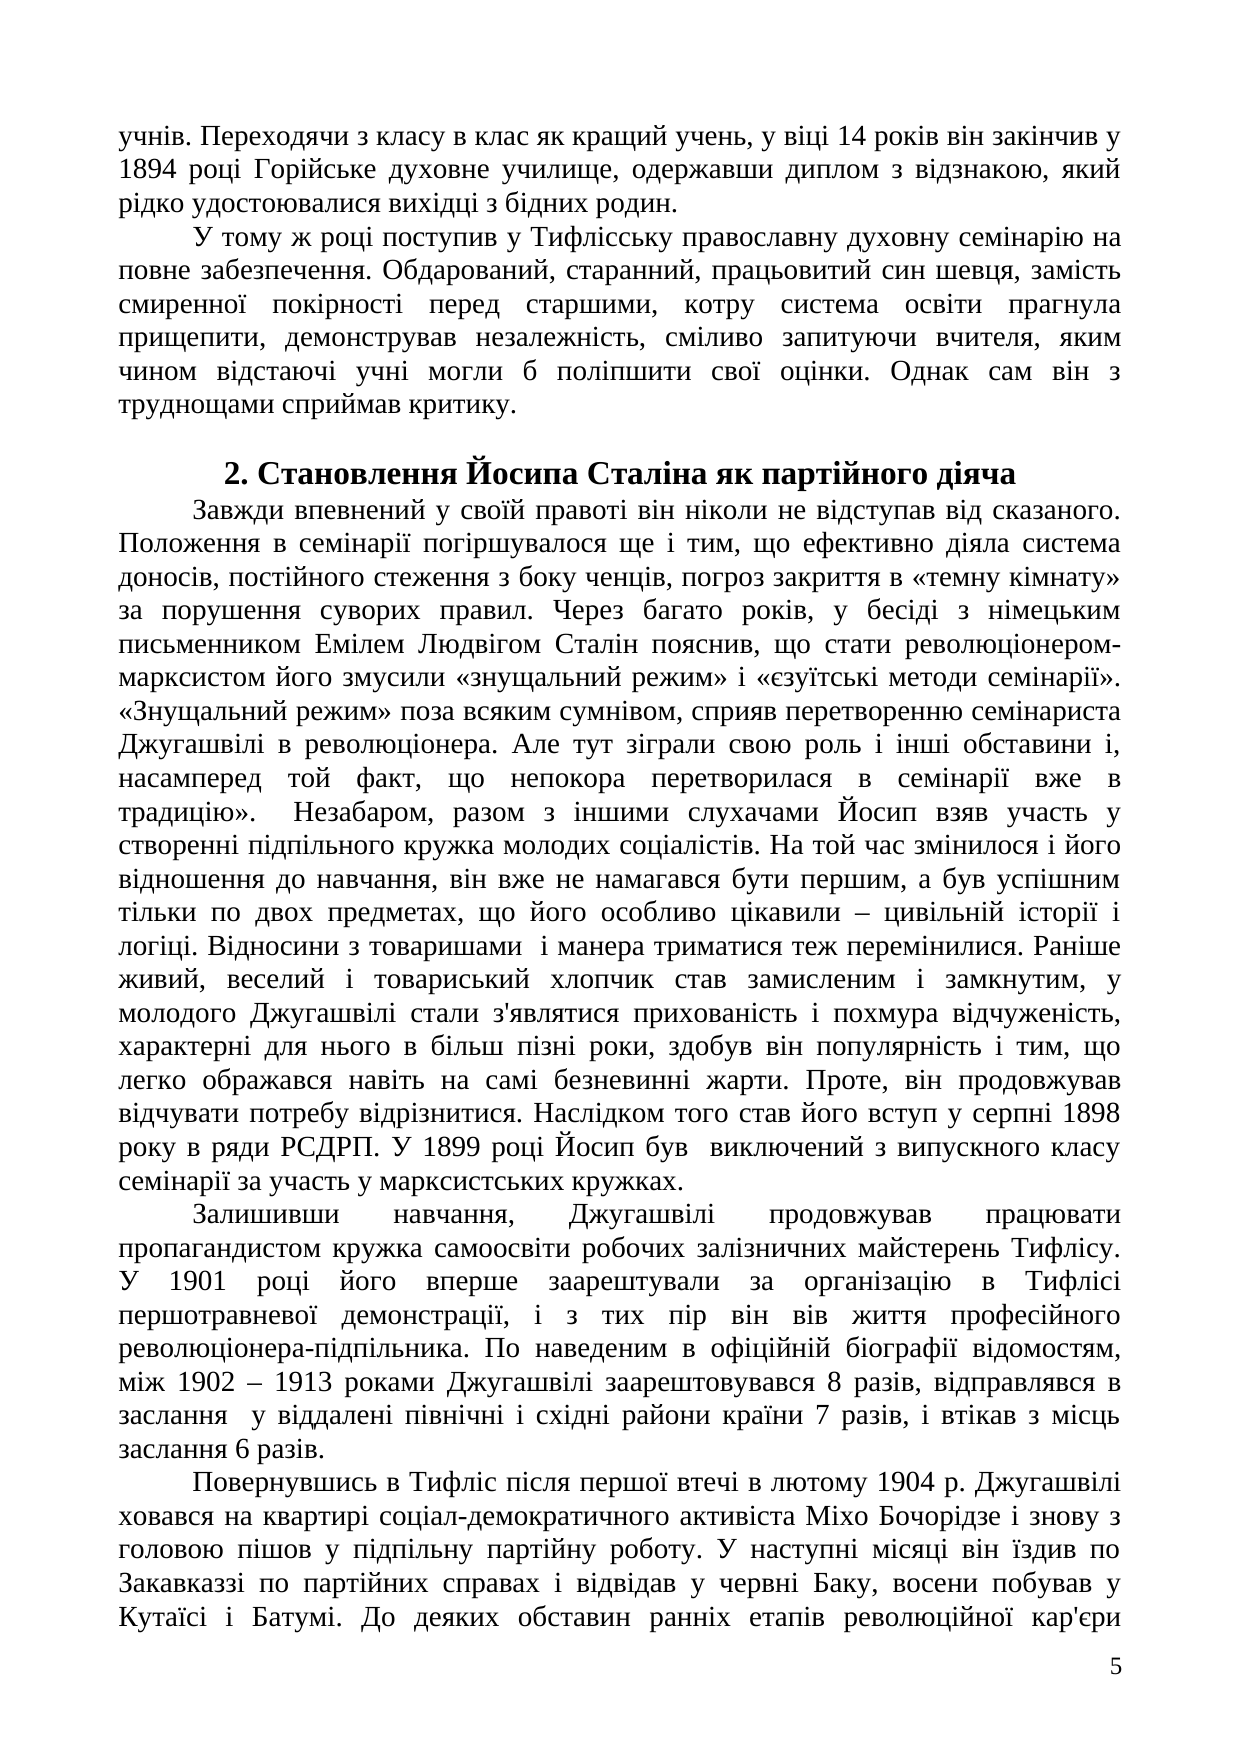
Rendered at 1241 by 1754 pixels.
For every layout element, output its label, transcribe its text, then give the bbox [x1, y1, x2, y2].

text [118, 1464, 1122, 1632]
text 2. Становлення Йосипа Сталіна як партійного діяча [118, 453, 1122, 492]
text У тому ж році поступив у Тифлісську православну духовну семінарію на повне забезпечення. Обдарований, старанний, працьовитий син шевця, замість смиренної покірності перед старшими, котру система освіти прагнула прищепити, демонстрував незалежність, сміливо запитуючи вчителя, яким чином відстаючі учні могли б поліпшити свої оцінки. Однак сам він з труднощами сприймав критику. [118, 219, 1122, 420]
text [118, 118, 1122, 219]
text Залишивши навчання, Джугашвілі продовжував працювати пропагандистом кружка самоосвіти робочих залізничних майстерень Тифлісу. У 1901 році його вперше заарештували за організацію в Тифлісі першотравневої демонстрації, і з тих пір він вів життя професійного революціонера-підпільника. По наведеним в офіційній біографії відомостям, між 1902 – 1913 роками Джугашвілі заарештовувався 8 разів, відправлявся в заслання у віддалені північні і східні райони країни 7 разів, і втікав з місць заслання 6 разів. [118, 1196, 1122, 1464]
text Завжди впевнений у своїй правоті він ніколи не відступав від сказаного. Положення в семінарії погіршувалося ще і тим, що ефективно діяла система доносів, постійного стеження з боку ченців, погроз закриття в «темну кімнату» за порушення суворих правил. Через багато років, у бесіді з німецьким письменником Емілем Людвігом Сталін пояснив, що стати революціонером-марксистом його змусили «знущальний режим» і «єзуїтські методи семінарії». «Знущальний режим» поза всяким сумнівом, сприяв перетворенню семінариста Джугашвілі в революціонера. Але тут зіграли свою роль і інші обставини і, насамперед той факт, що непокора перетворилася в семінарії вже в традицію». Незабаром, разом з іншими слухачами Йосип взяв участь у створенні підпільного кружка молодих соціалістів. На той час змінилося і його відношення до навчання, він вже не намагався бути першим, а був успішним тільки по двох предметах, що його особливо цікавили – цивільній історії і логіці. Відносини з товаришами і манера триматися теж перемінилися. Раніше живий, веселий і товариський хлопчик став замисленим і замкнутим, у молодого Джугашвілі стали з'являтися прихованість і похмура відчуженість, характерні для нього в більш пізні роки, здобув він популярність і тим, що легко ображався навіть на самі безневинні жарти. Проте, він продовжував відчувати потребу відрізнитися. Наслідком того став його вступ у серпні 1898 року в ряди РСДРП. У 1899 році Йосип був виключений з випускного класу семінарії за участь у марксистських кружках. [118, 492, 1122, 1196]
